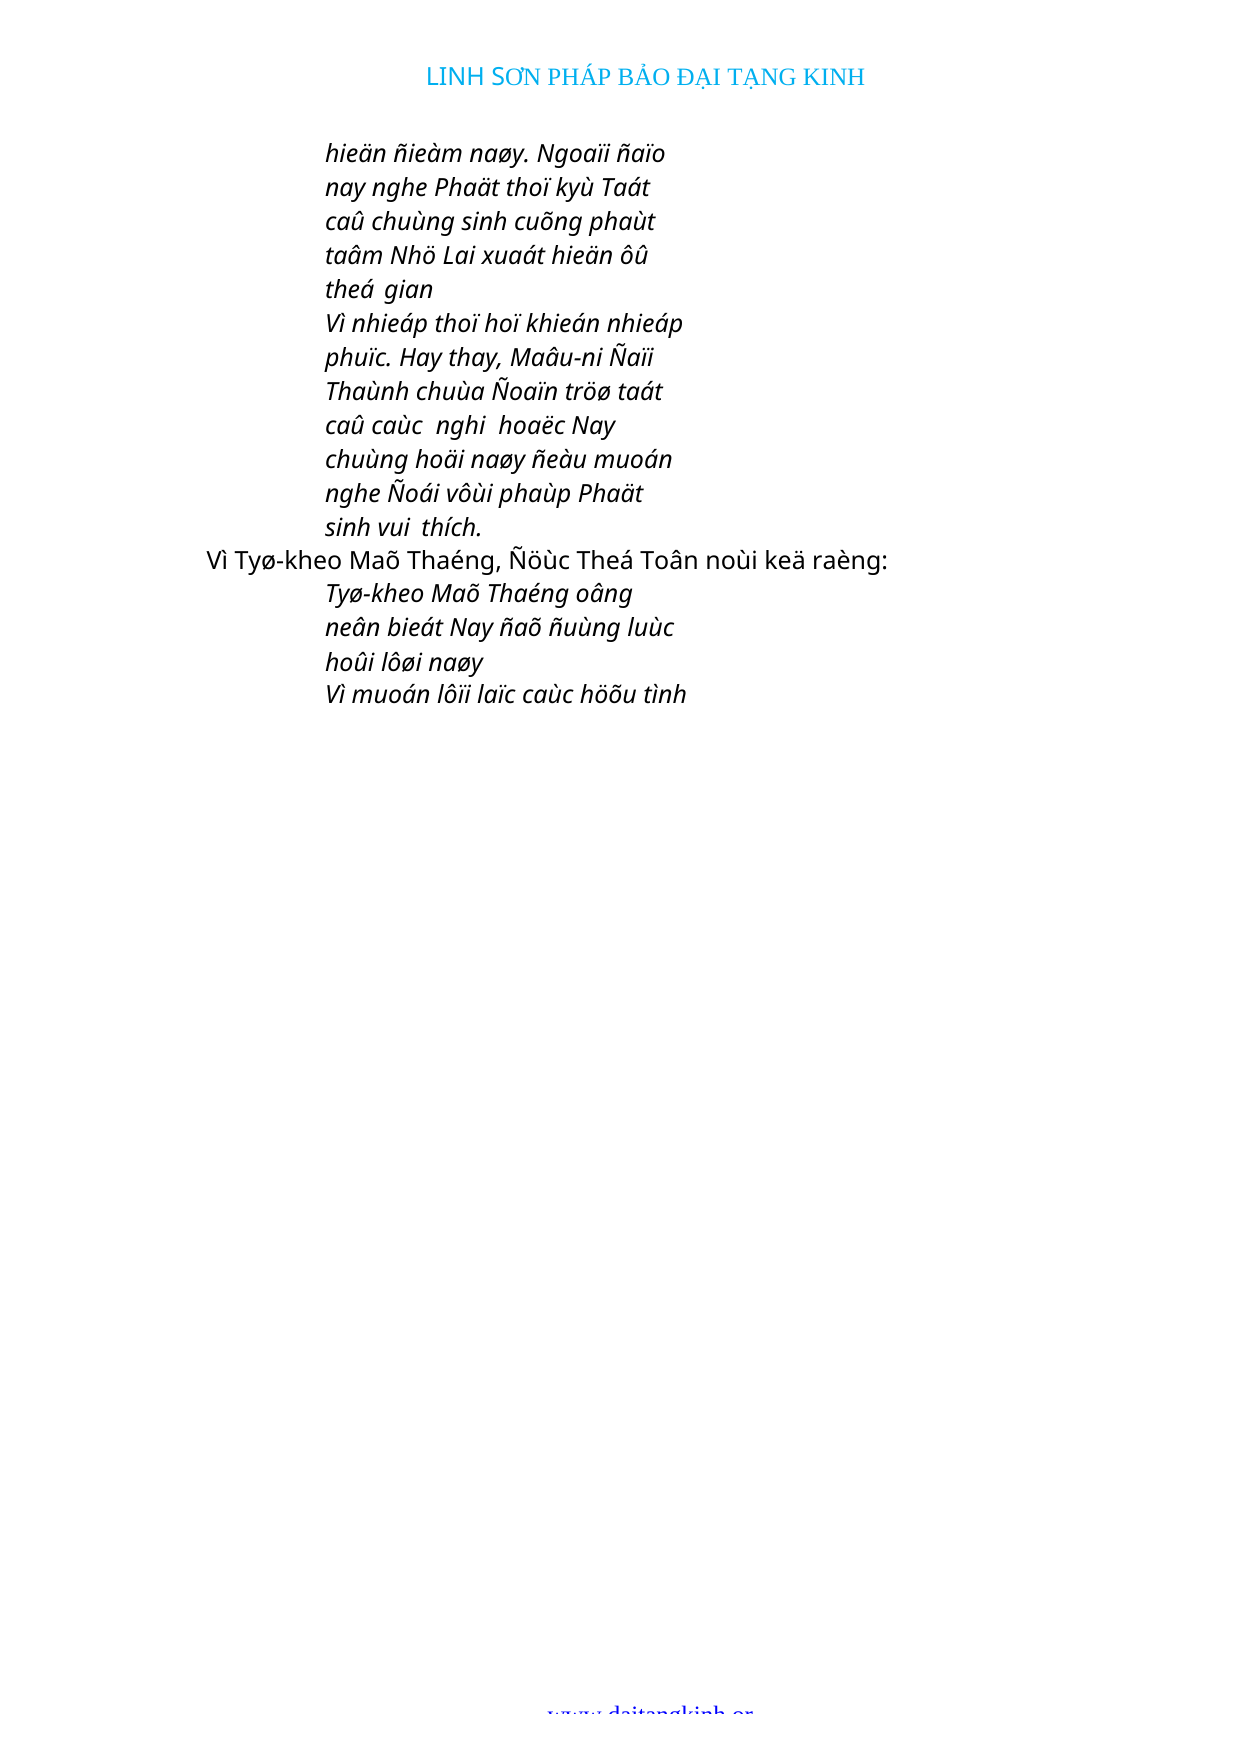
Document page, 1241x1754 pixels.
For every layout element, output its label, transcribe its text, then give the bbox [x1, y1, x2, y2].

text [325, 135, 689, 306]
text Vì muoán lôïi laïc caùc höõu tình [325, 678, 1105, 710]
text Tyø-kheo Maõ Thaéng oâng neân bieát Nay ñaõ ñuùng luùc hoûi lôøi naøy [325, 576, 684, 678]
text Vì Tyø-kheo Maõ Thaéng, Ñöùc Theá Toân noùi keä raèng: [206, 544, 1105, 576]
text Vì nhieáp thoï hoï khieán nhieáp phuïc. Hay thay, Maâu-ni Ñaïi Thaùnh chuùa Ñoaïn tröø taát caû caùc nghi hoaëc Nay chuùng hoäi naøy ñeàu muoán nghe Ñoái vôùi phaùp Phaät sinh vui thích. [325, 306, 684, 544]
